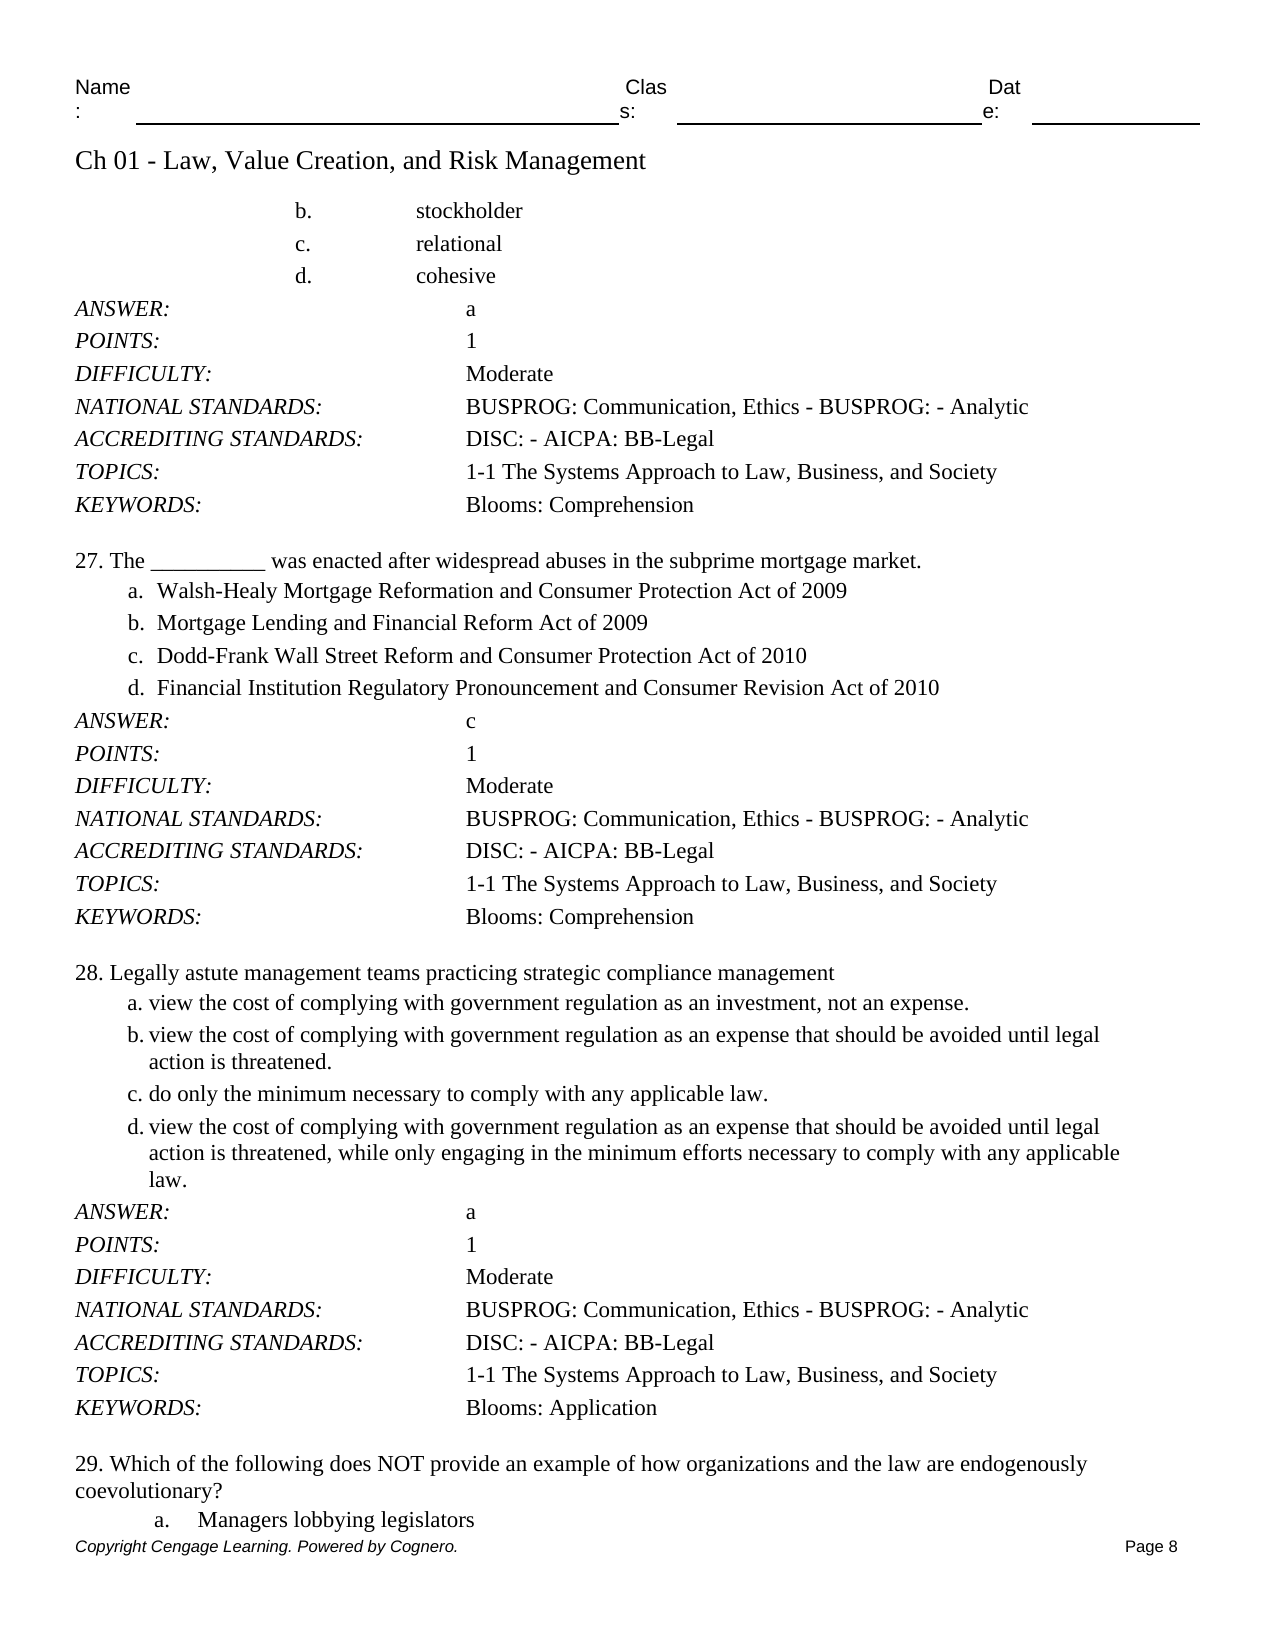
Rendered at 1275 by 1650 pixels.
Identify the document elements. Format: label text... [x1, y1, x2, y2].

table_header 27. The __________ was enacted after widespread abuses in the subprime mortgage market. [75, 547, 1200, 932]
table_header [75, 194, 1200, 520]
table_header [75, 1450, 1200, 1536]
table_header 28. Legally astute management teams practicing strategic compliance management [75, 959, 1200, 1423]
